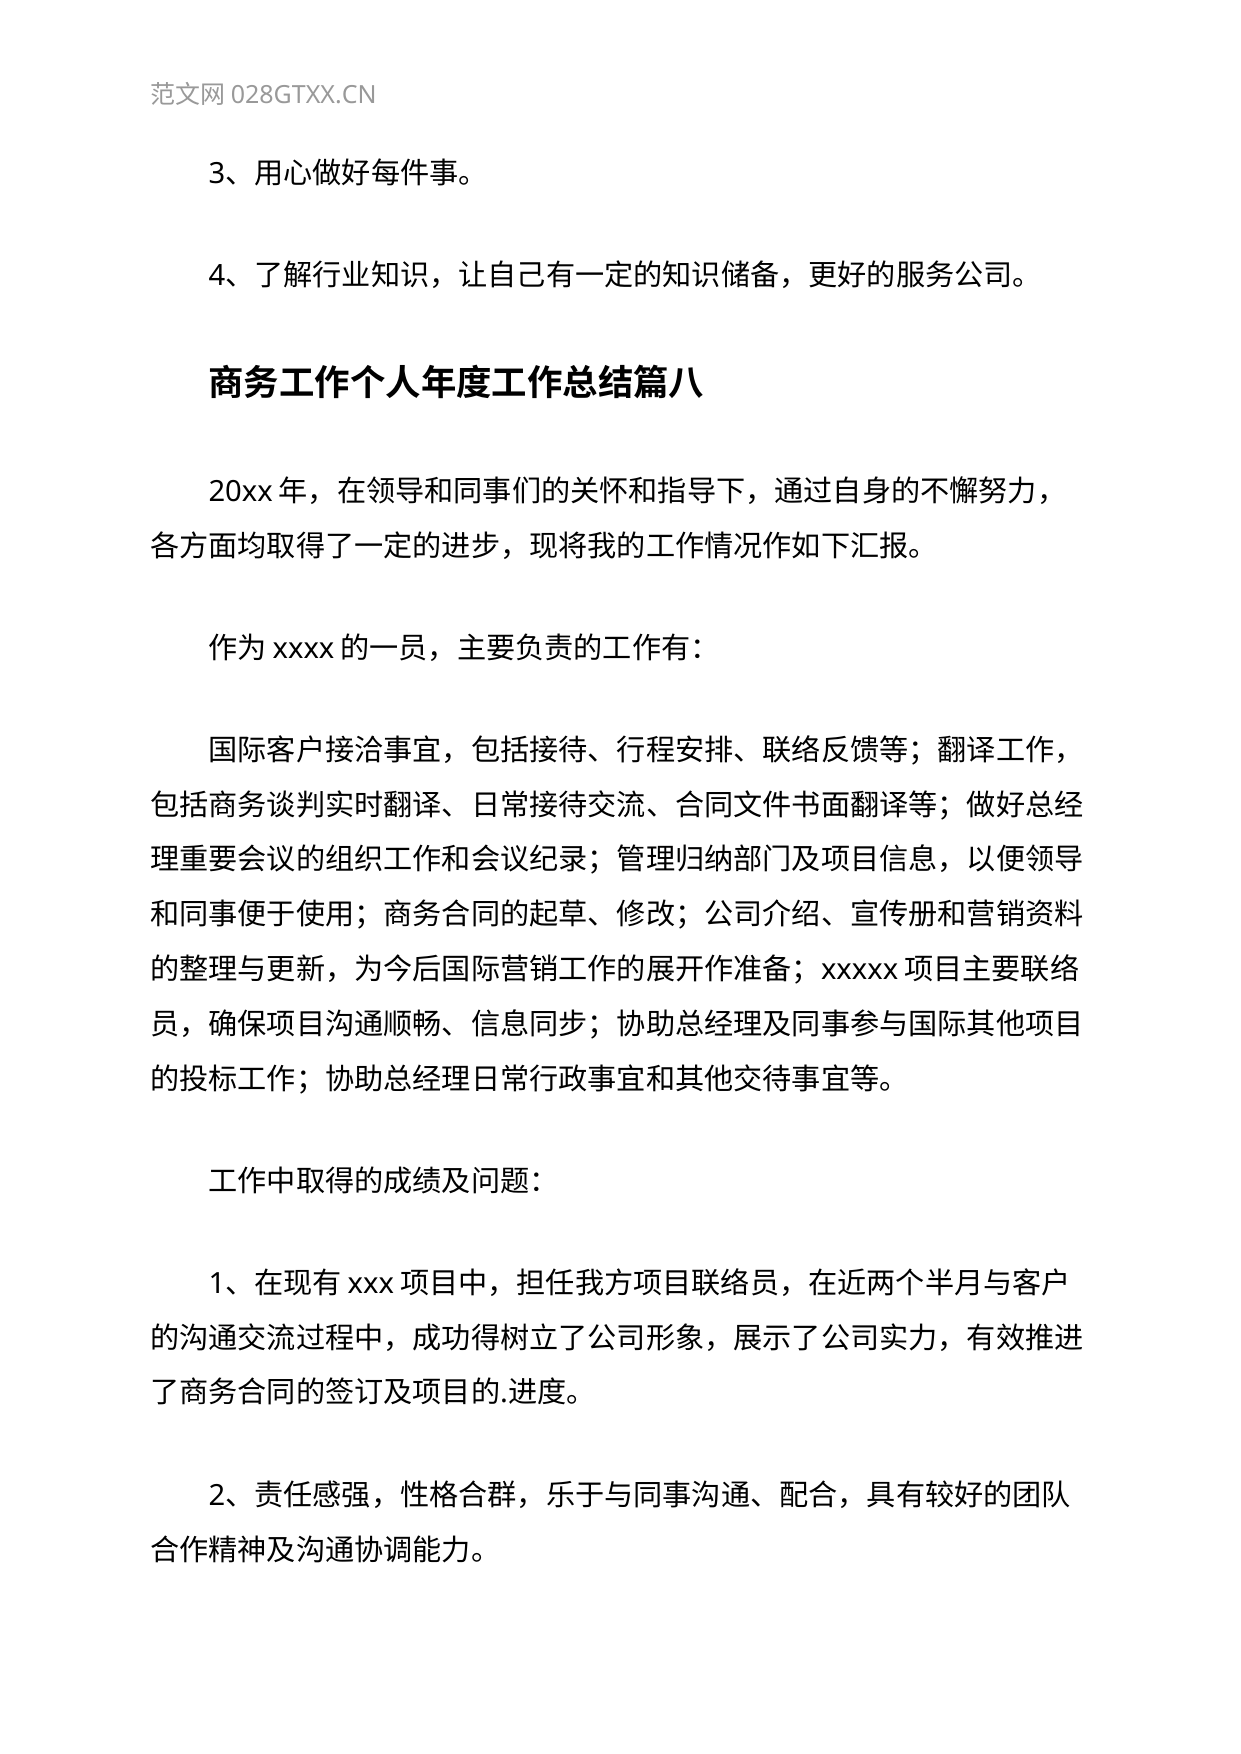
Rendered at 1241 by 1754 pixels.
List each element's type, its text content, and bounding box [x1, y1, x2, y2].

text 工作中取得的成绩及问题： [150, 1157, 1090, 1200]
text 4、了解行业知识，让自己有一定的知识储备，更好的服务公司。 [150, 252, 1090, 294]
text 2、责任感强，性格合群，乐于与同事沟通、配合，具有较好的团队合作精神及沟通协调能力。 [150, 1471, 1090, 1568]
text 商务工作个人年度工作总结篇八 [150, 354, 1090, 405]
text 国际客户接洽事宜，包括接待、行程安排、联络反馈等；翻译工作，包括商务谈判实时翻译、日常接待交流、合同文件书面翻译等；做好总经理重要会议的组织工作和会议纪录；管理归纳部门及项目信息，以便领导和同事便于使用；商务合同的起草、修改；公司介绍、宣传册和营销资料的整理与更新，为今后国际营销工作的展开作准备；xxxxx项目主要联络员，确保项目沟通顺畅、信息同步；协助总经理及同事参与国际其他项目的投标工作；协助总经理日常行政事宜和其他交待事宜等。 [150, 726, 1090, 1098]
text 作为xxxx的一员，主要负责的工作有： [150, 624, 1090, 667]
text 1、在现有xxx项目中，担任我方项目联络员，在近两个半月与客户的沟通交流过程中，成功得树立了公司形象，展示了公司实力，有效推进了商务合同的签订及项目的.进度。 [150, 1259, 1090, 1411]
text 20xx年，在领导和同事们的关怀和指导下，通过自身的不懈努力，各方面均取得了一定的进步，现将我的工作情况作如下汇报。 [150, 467, 1090, 565]
text 3、用心做好每件事。 [150, 150, 1090, 192]
